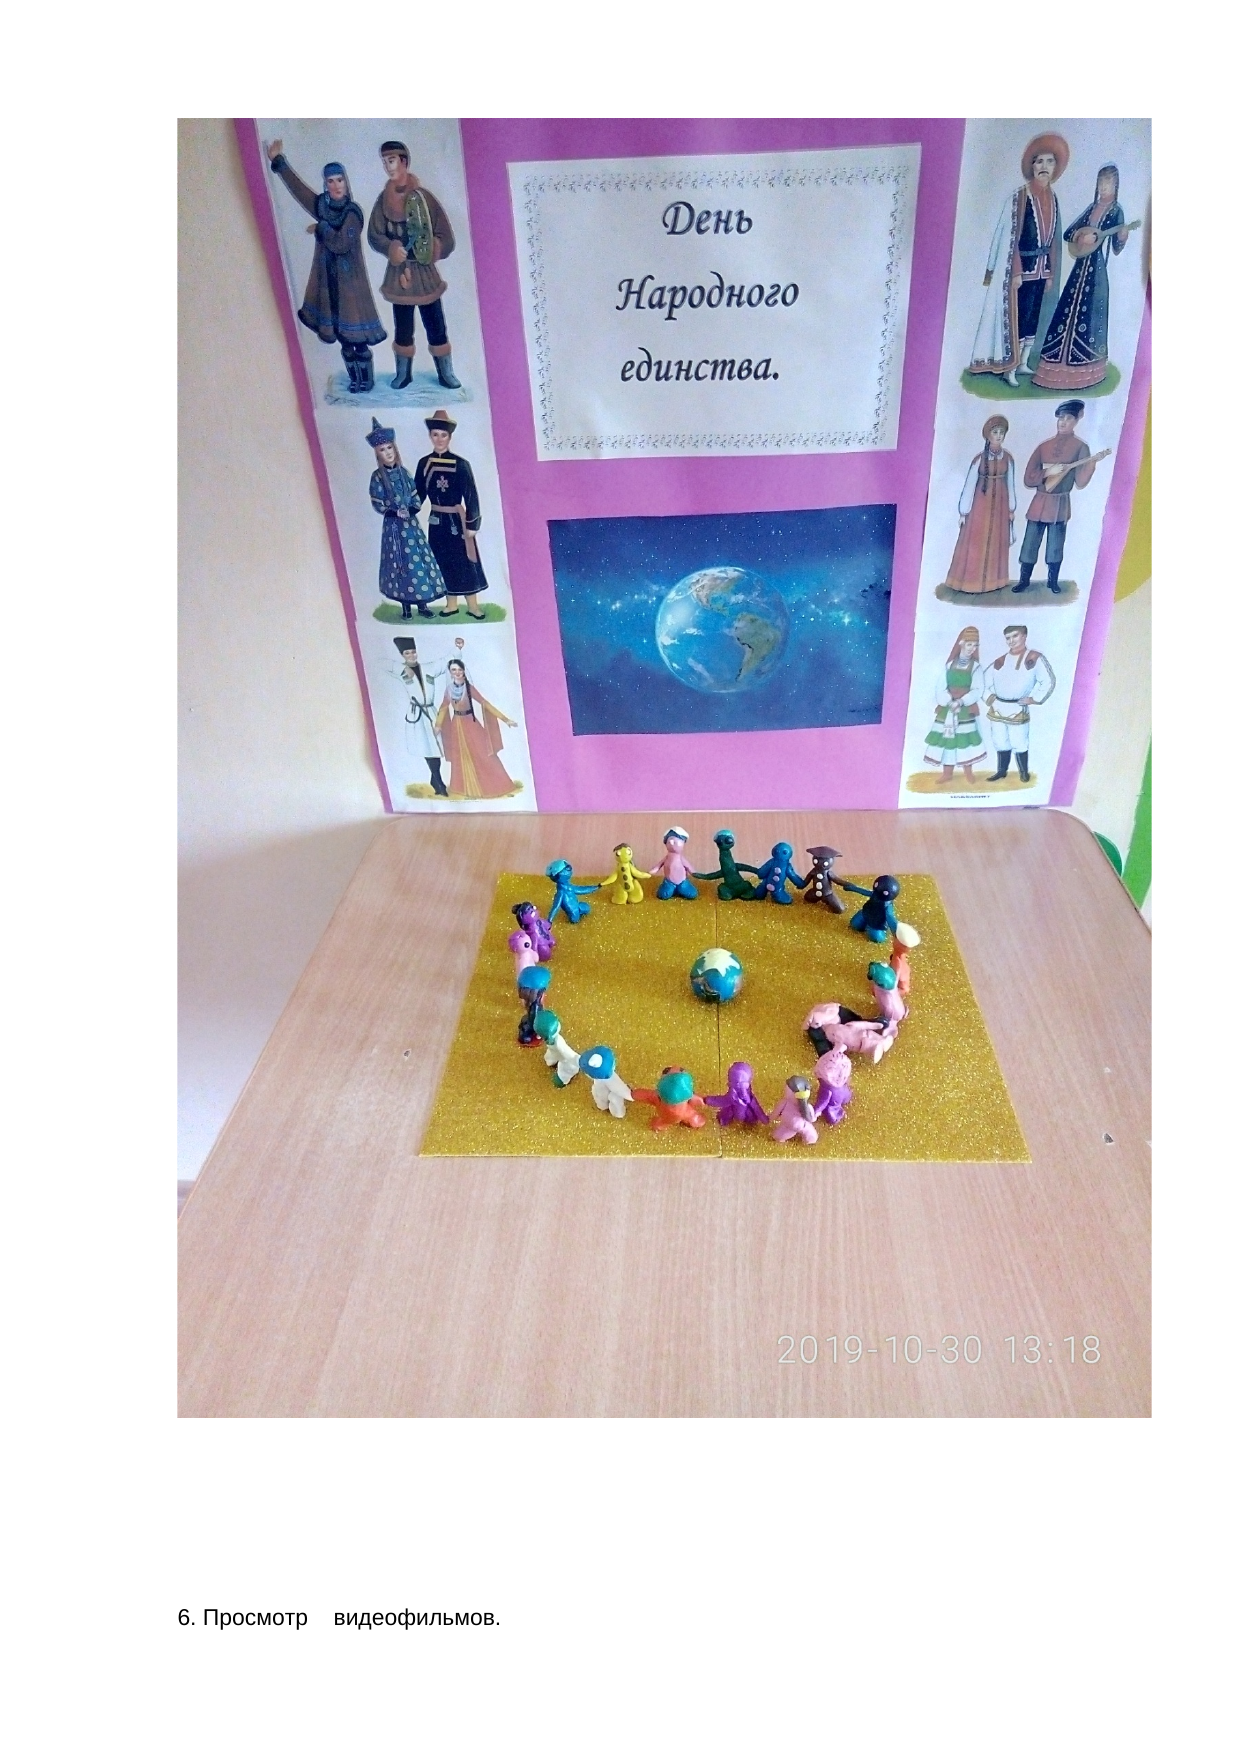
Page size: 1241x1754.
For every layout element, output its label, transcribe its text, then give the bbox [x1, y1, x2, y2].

picture [177, 118, 1152, 1418]
text 6. Просмотр видеофильмов. [177, 1604, 1152, 1631]
